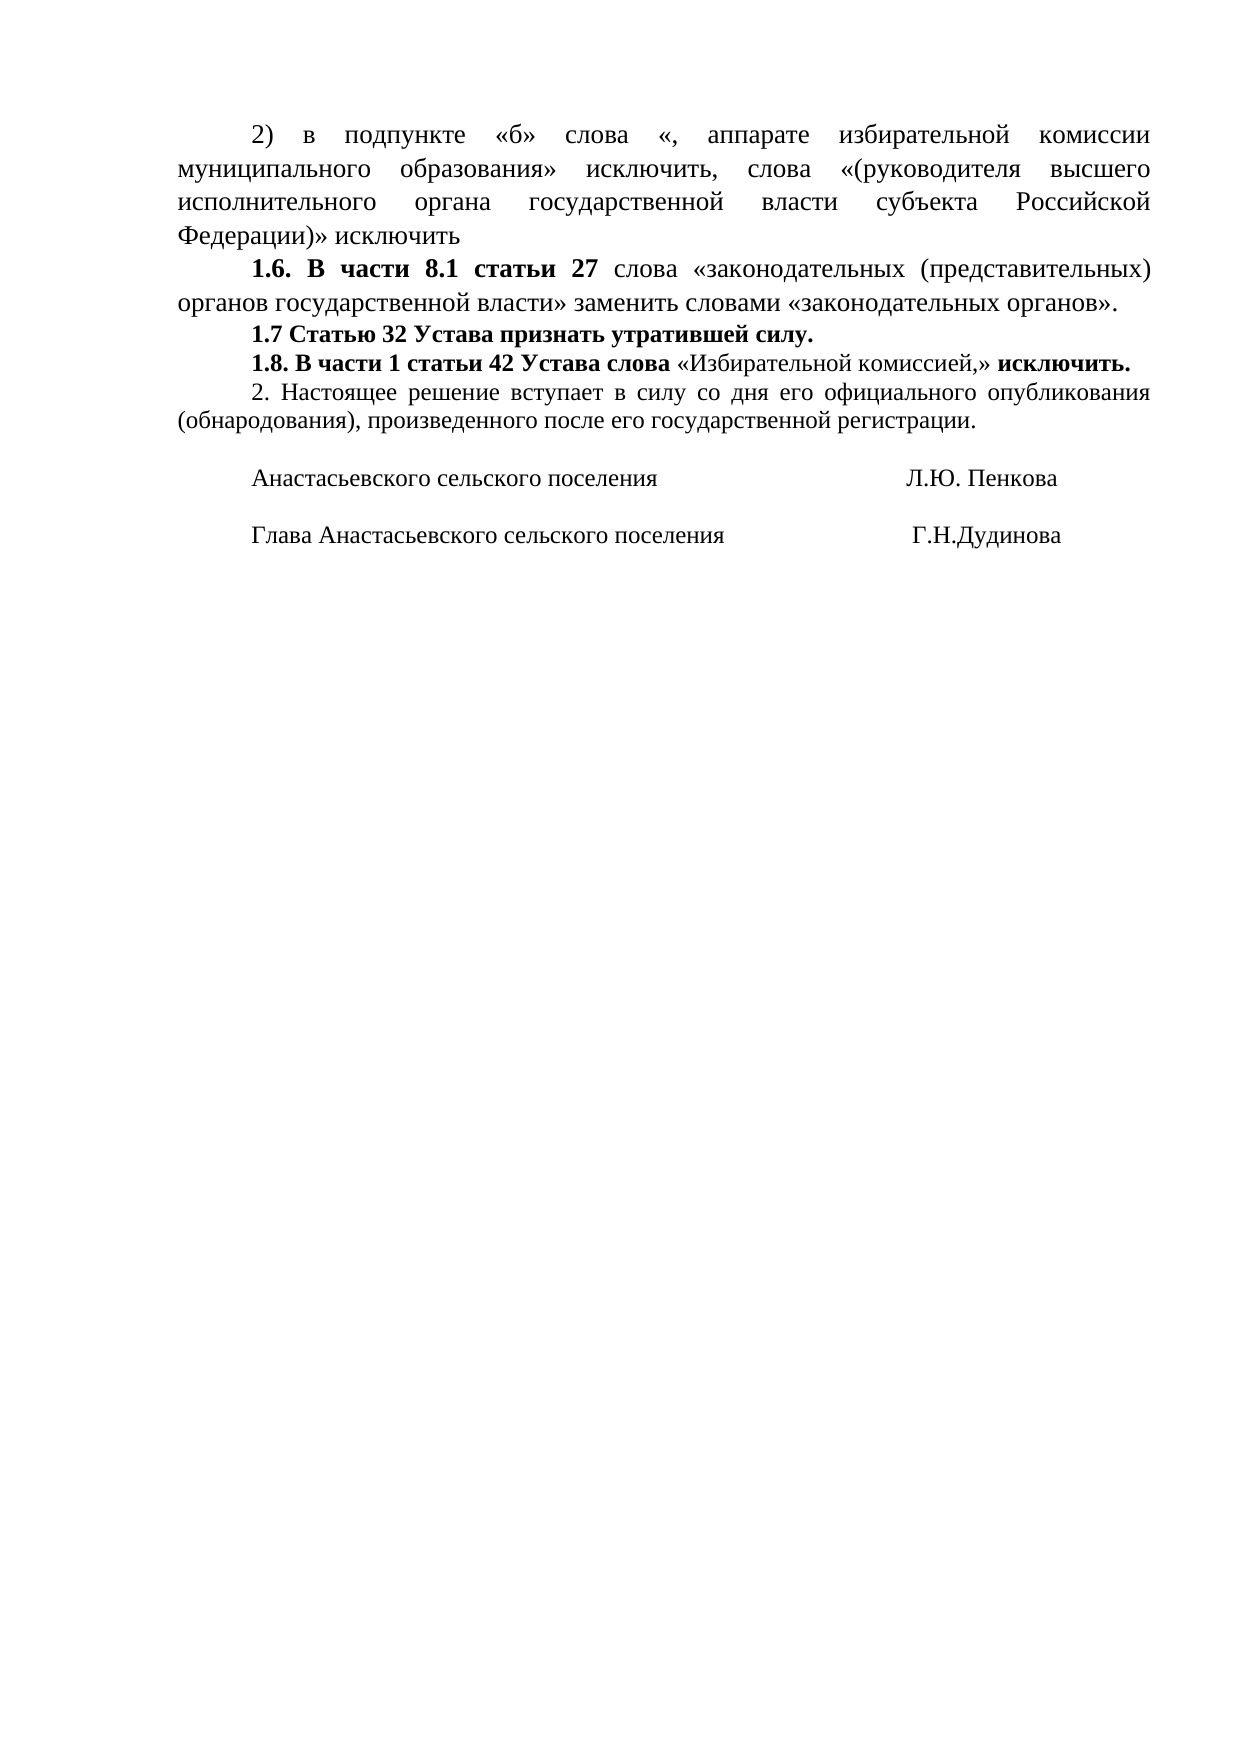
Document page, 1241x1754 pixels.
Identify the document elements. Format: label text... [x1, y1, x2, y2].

text Глава Анастасьевского сельского поселения Г.Н.Дудинова [177, 521, 1152, 549]
text 2. Настоящее решение вступает в силу со дня его официального опубликования (обнародования), произведенного после его государственной регистрации. [177, 377, 1152, 434]
text 1.6. В части 8.1 статьи 27 слова «законодательных (представительных) органов государственной власти» заменить словами «законодательных органов». [177, 252, 1152, 317]
text 2) в подпункте «б» слова «, аппарате избирательной комиссии муниципального образования» исключить, слова «(руководителя высшего исполнительного органа государственной власти субъекта Российской Федерации)» исключить [177, 118, 1152, 250]
text 1.8. В части 1 статьи 42 Устава слова «Избирательной комиссией,» исключить. [177, 348, 1152, 377]
text Анастасьевского сельского поселения Л.Ю. Пенкова [177, 463, 1152, 492]
text 1.7 Статью 32 Устава признать утратившей силу. [177, 319, 1152, 348]
